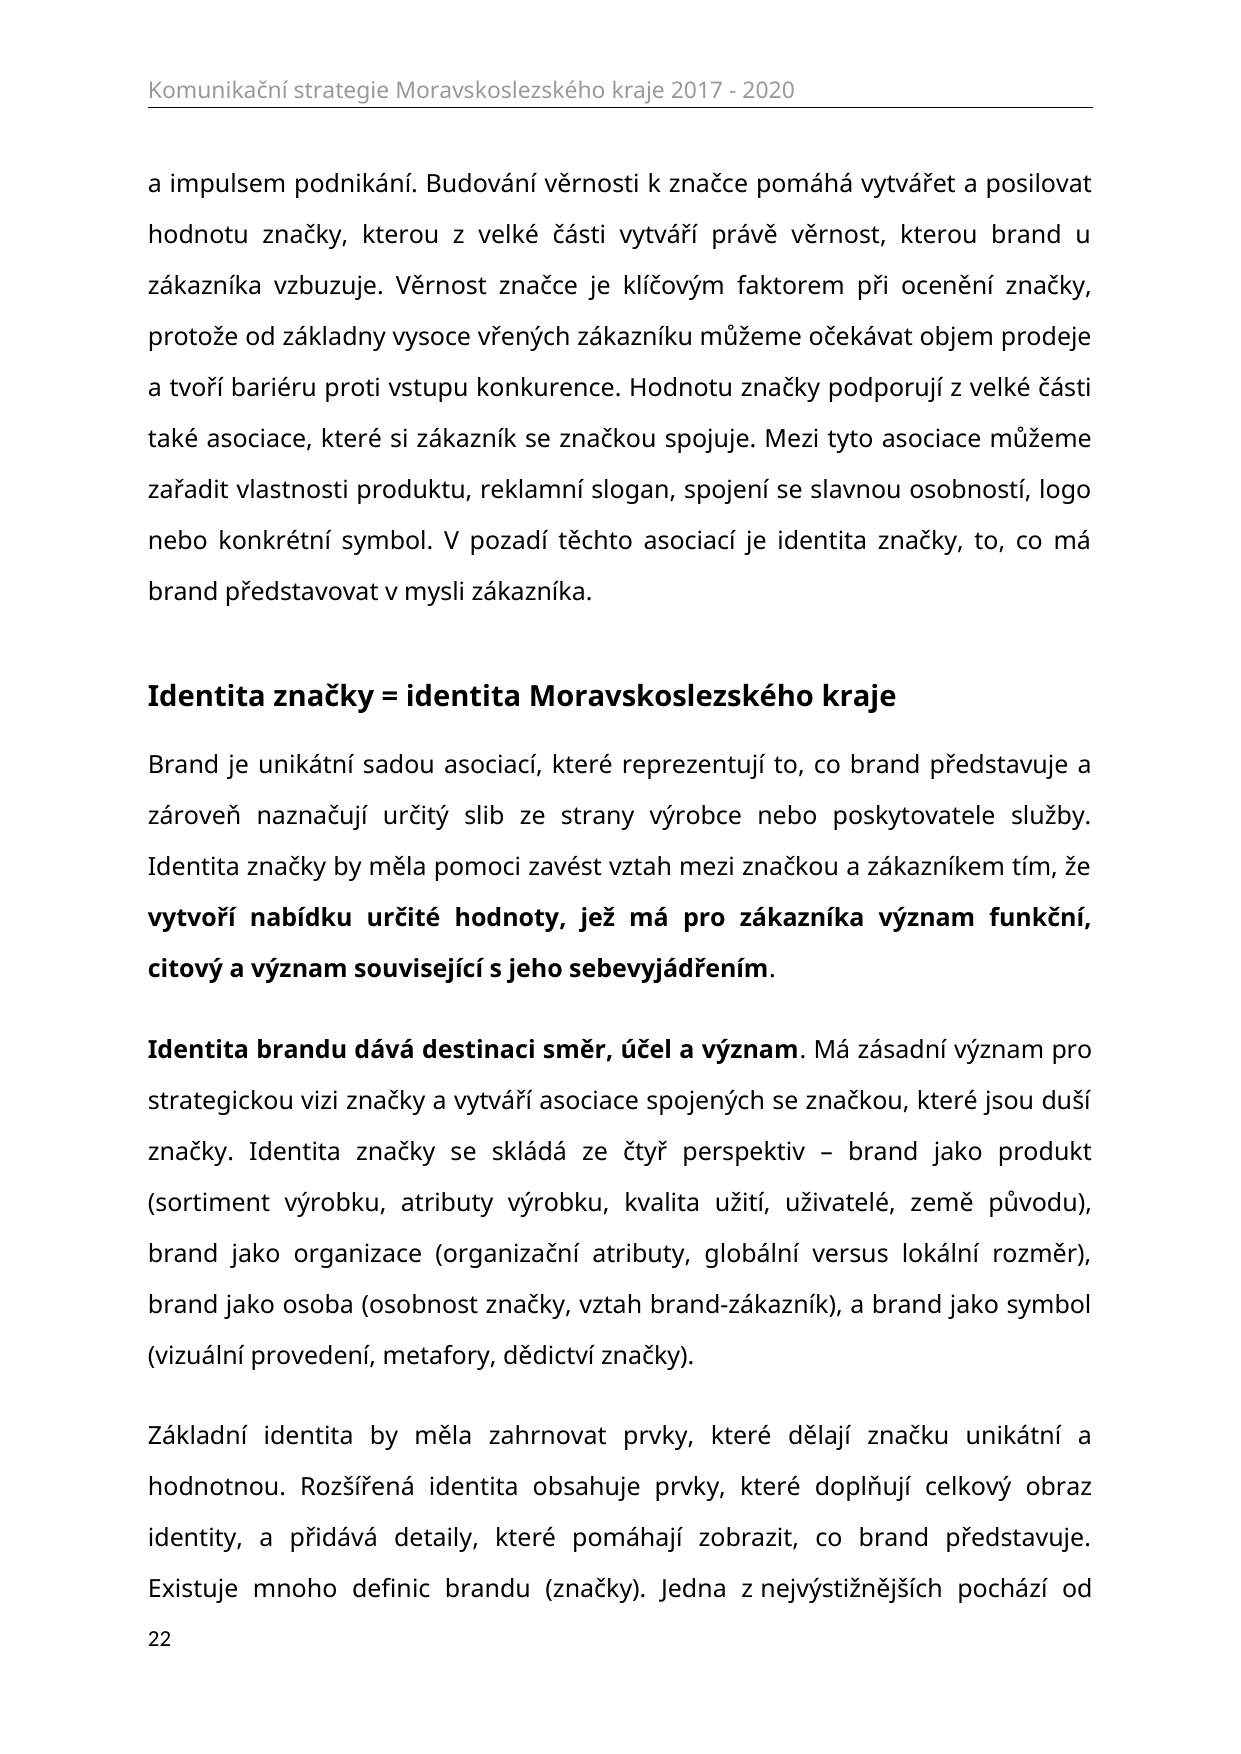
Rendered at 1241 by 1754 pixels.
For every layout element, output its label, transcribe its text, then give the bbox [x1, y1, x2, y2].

text Identita brandu dává destinaci směr, účel a význam. Má zásadní význam pro strategickou vizi značky a vytváří asociace spojených se značkou, které jsou duší značky. Identita značky se skládá ze čtyř perspektiv – brand jako produkt (sortiment výrobku, atributy výrobku, kvalita užití, uživatelé, země původu), brand jako organizace (organizační atributy, globální versus lokální rozměr), brand jako osoba (osobnost značky, vztah brand-zákazník), a brand jako symbol (vizuální provedení, metafory, dědictví značky). [148, 1031, 1093, 1372]
subtitle Identita značky = identita Moravskoslezského kraje [148, 675, 1093, 715]
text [148, 1418, 1093, 1605]
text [148, 166, 1093, 608]
text Brand je unikátní sadou asociací, které reprezentují to, co brand představuje a zároveň naznačují určitý slib ze strany výrobce nebo poskytovatele služby. Identita značky by měla pomoci zavést vztah mezi značkou a zákazníkem tím, že vytvoří nabídku určité hodnoty, jež má pro zákazníka význam funkční, citový a význam související s jeho sebevyjádřením. [148, 747, 1093, 985]
